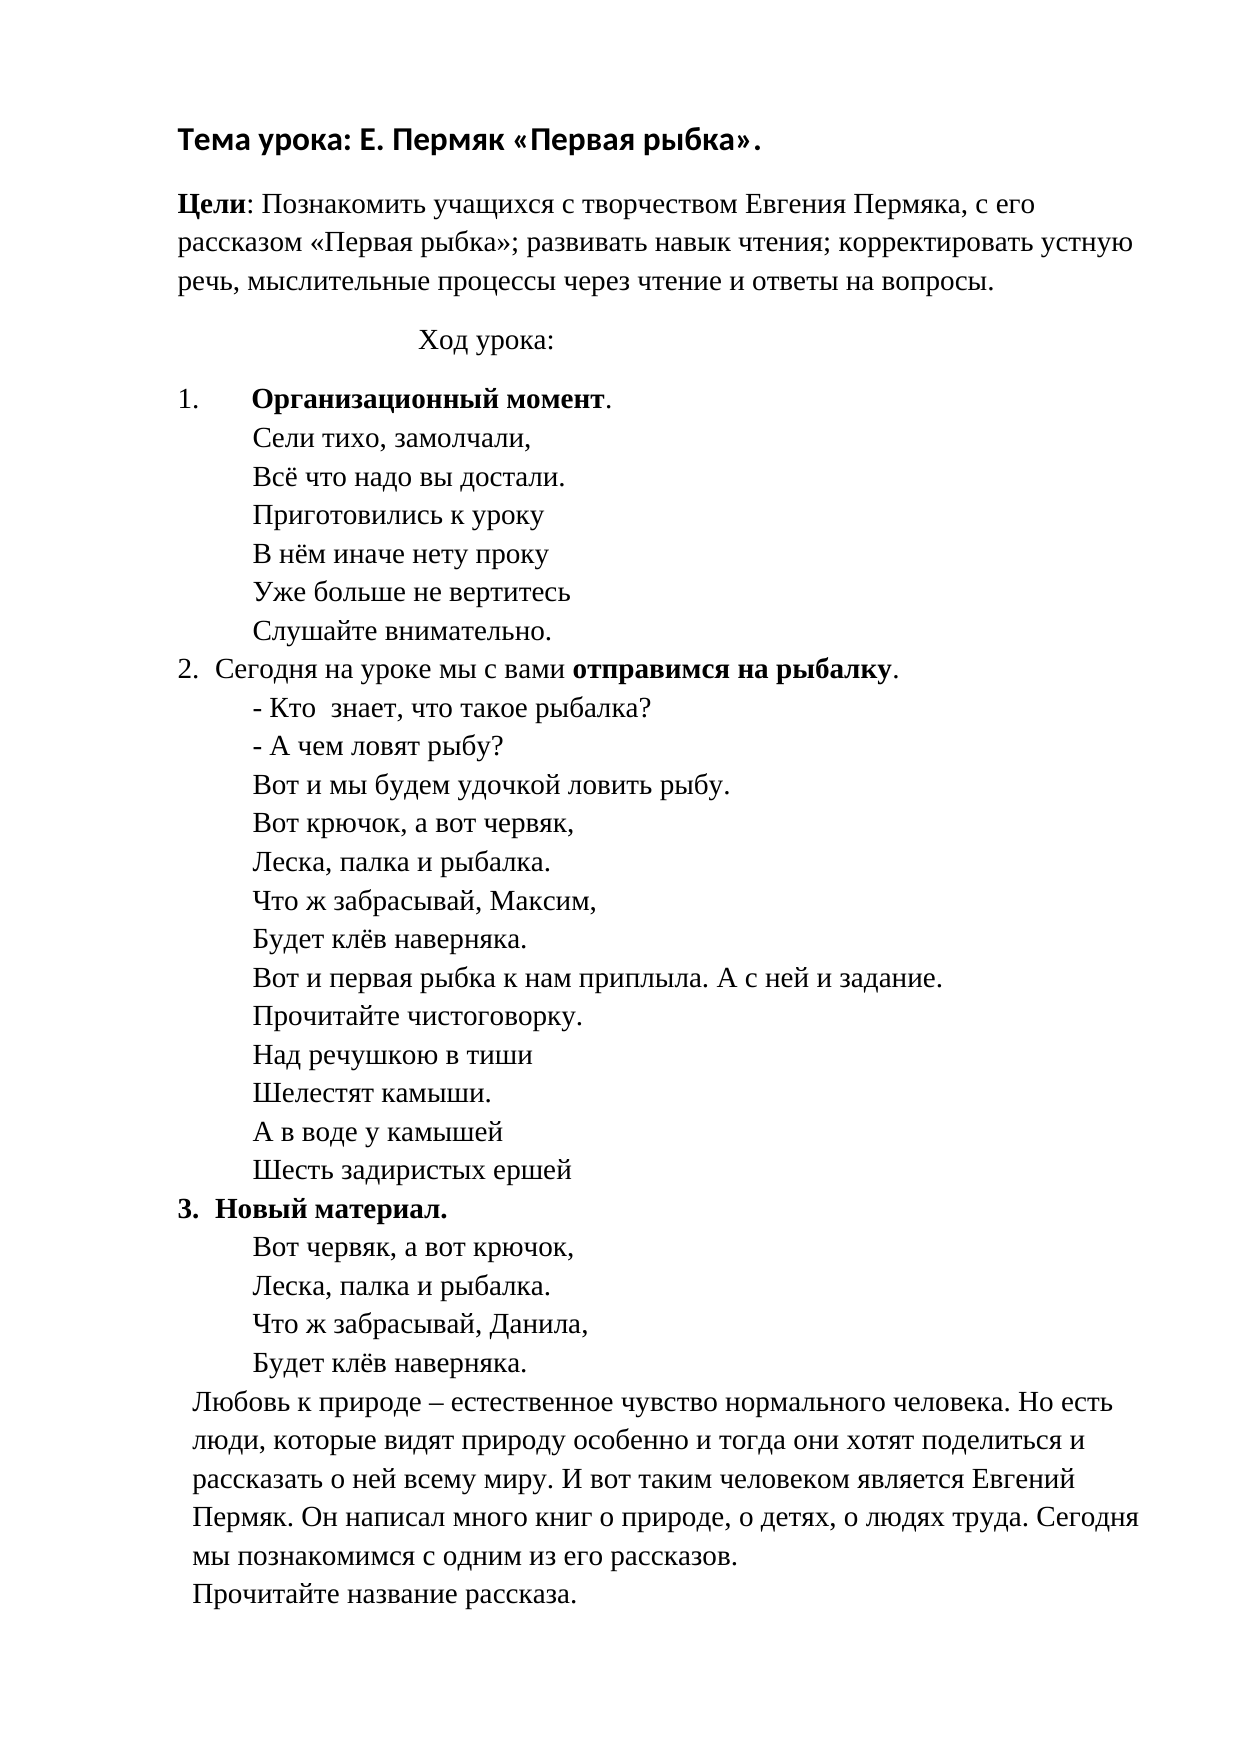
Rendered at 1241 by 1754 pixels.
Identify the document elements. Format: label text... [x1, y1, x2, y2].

list В нём иначе нету проку [252, 536, 1152, 569]
list Что ж забрасывай, Данила, [252, 1307, 1152, 1340]
list Уже больше не вертитесь [252, 574, 1152, 608]
list Прочитайте название рассказа. [192, 1576, 1152, 1610]
list Приготовились к уроку [252, 497, 1152, 531]
list Вот и первая рыбка к нам приплыла. А с ней и задание. [252, 960, 1152, 993]
list Любовь к природе – естественное чувство нормального человека. Но есть люди, которые видят природу особенно и тогда они хотят поделиться и рассказать о ней всему миру. И вот таким человеком является Евгений Пермяк. Он написал много книг о природе, о детях, о людях труда. Сегодня мы познакомимся с одним из его рассказов. [192, 1384, 1152, 1571]
text Ход урока: [177, 322, 1152, 356]
list Над речушкою в тиши [252, 1037, 1152, 1070]
list Слушайте внимательно. [252, 613, 1152, 646]
list А в воде у камышей [252, 1114, 1152, 1147]
list - А чем ловят рыбу? [252, 728, 1152, 762]
text Тема урока: Е. Пермяк «Первая рыбка». [177, 118, 1152, 159]
list Что ж забрасывай, Максим, [252, 883, 1152, 916]
list Организационный момент. [177, 382, 1152, 415]
list Всё что надо вы достали. [252, 459, 1152, 492]
list Прочитайте чистоговорку. [252, 998, 1152, 1032]
list Вот крючок, а вот червяк, [252, 806, 1152, 839]
list Будет клёв наверняка. [252, 921, 1152, 955]
list Вот и мы будем удочкой ловить рыбу. [252, 767, 1152, 801]
list Шелестят камыши. [252, 1075, 1152, 1109]
list Сегодня на уроке мы с вами отправимся на рыбалку. [177, 651, 1152, 685]
list - Кто знает, что такое рыбалка? [252, 690, 1152, 723]
list Сели тихо, замолчали, [252, 420, 1152, 454]
list Леска, палка и рыбалка. [252, 844, 1152, 878]
list Шесть задиристых ершей [252, 1152, 1152, 1186]
list Будет клёв наверняка. [252, 1345, 1152, 1379]
list Вот червяк, а вот крючок, [252, 1229, 1152, 1263]
list Новый материал. [177, 1191, 1152, 1224]
list Леска, палка и рыбалка. [252, 1268, 1152, 1302]
text Цели: Познакомить учащихся с творчеством Евгения Пермяка, с его рассказом «Первая рыбка»; развивать навык чтения; корректировать устную речь, мыслительные процессы через чтение и ответы на вопросы. [177, 186, 1152, 296]
